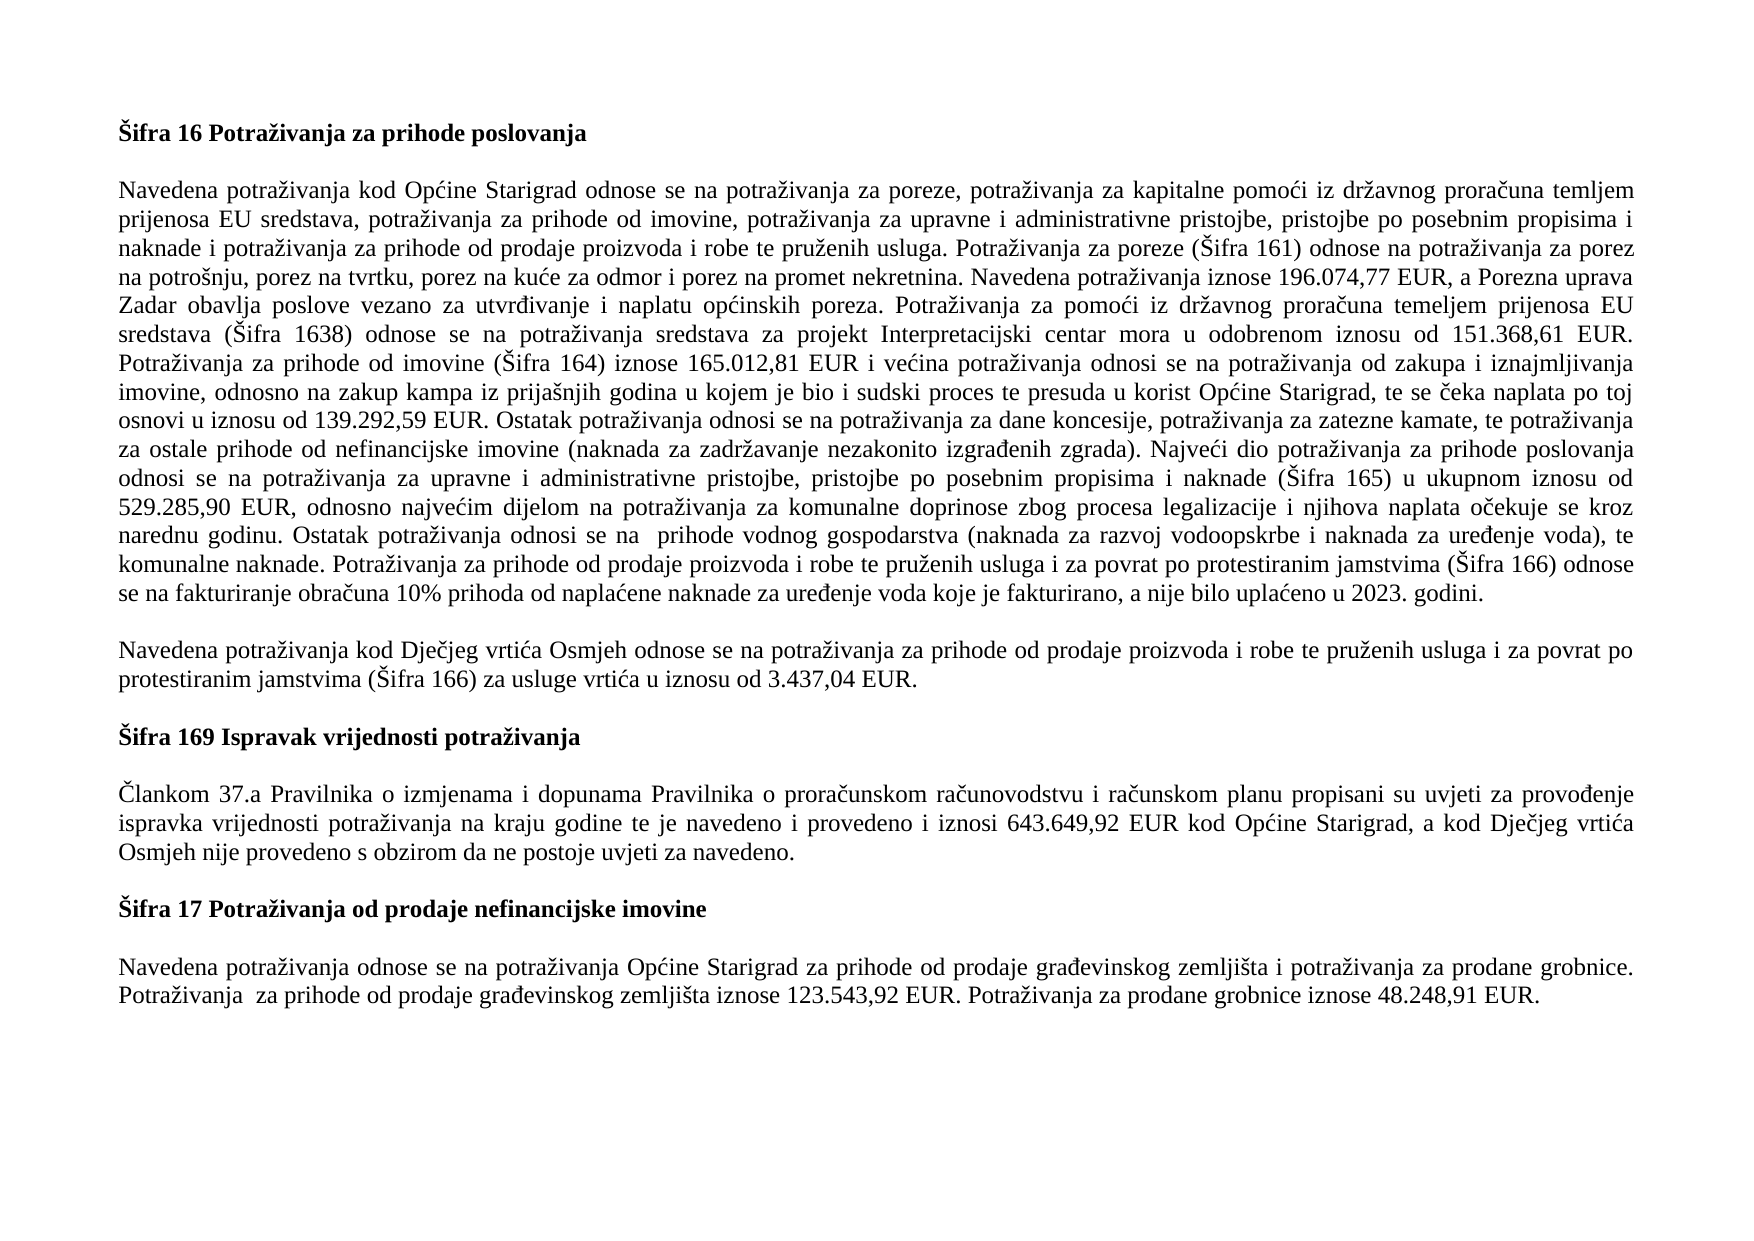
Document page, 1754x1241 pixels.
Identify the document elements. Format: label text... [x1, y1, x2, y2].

text Navedena potraživanja kod Dječjeg vrtića Osmjeh odnose se na potraživanja za prihode od prodaje proizvoda i robe te pruženih usluga i za povrat po protestiranim jamstvima (Šifra 166) za usluge vrtića u iznosu od 3.437,04 EUR. [118, 636, 1636, 693]
text Navedena potraživanja kod Općine Starigrad odnose se na potraživanja za poreze, potraživanja za kapitalne pomoći iz državnog proračuna temljem prijenosa EU sredstava, potraživanja za prihode od imovine, potraživanja za upravne i administrativne pristojbe, pristojbe po posebnim propisima i naknade i potraživanja za prihode od prodaje proizvoda i robe te pruženih usluga. Potraživanja za poreze (Šifra 161) odnose na potraživanja za porez na potrošnju, porez na tvrtku, porez na kuće za odmor i porez na promet nekretnina. Navedena potraživanja iznose 196.074,77 EUR, a Porezna uprava Zadar obavlja poslove vezano za utvrđivanje i naplatu općinskih poreza. Potraživanja za pomoći iz državnog proračuna temeljem prijenosa EU sredstava (Šifra 1638) odnose se na potraživanja sredstava za projekt Interpretacijski centar mora u odobrenom iznosu od 151.368,61 EUR. Potraživanja za prihode od imovine (Šifra 164) iznose 165.012,81 EUR i većina potraživanja odnosi se na potraživanja od zakupa i iznajmljivanja imovine, odnosno na zakup kampa iz prijašnjih godina u kojem je bio i sudski proces te presuda u korist Općine Starigrad, te se čeka naplata po toj osnovi u iznosu od 139.292,59 EUR. Ostatak potraživanja odnosi se na potraživanja za dane koncesije, potraživanja za zatezne kamate, te potraživanja za ostale prihode od nefinancijske imovine (naknada za zadržavanje nezakonito izgrađenih zgrada). Najveći dio potraživanja za prihode poslovanja odnosi se na potraživanja za upravne i administrativne pristojbe, pristojbe po posebnim propisima i naknade (Šifra 165) u ukupnom iznosu od 529.285,90 EUR, odnosno najvećim dijelom na potraživanja za komunalne doprinose zbog procesa legalizacije i njihova naplata očekuje se kroz narednu godinu. Ostatak potraživanja odnosi se na prihode vodnog gospodarstva (naknada za razvoj vodoopskrbe i naknada za uređenje voda), te komunalne naknade. Potraživanja za prihode od prodaje proizvoda i robe te pruženih usluga i za povrat po protestiranim jamstvima (Šifra 166) odnose se na fakturiranje obračuna 10% prihoda od naplaćene naknade za uređenje voda koje je fakturirano, a nije bilo uplaćeno u 2023. godini. [118, 176, 1636, 607]
text Šifra 17 Potraživanja od prodaje nefinancijske imovine [118, 894, 1636, 923]
text Navedena potraživanja odnose se na potraživanja Općine Starigrad za prihode od prodaje građevinskog zemljišta i potraživanja za prodane grobnice. Potraživanja za prihode od prodaje građevinskog zemljišta iznose 123.543,92 EUR. Potraživanja za prodane grobnice iznose 48.248,91 EUR. [118, 952, 1636, 1009]
text Šifra 169 Ispravak vrijednosti potraživanja [118, 722, 1636, 751]
text Člankom 37.a Pravilnika o izmjenama i dopunama Pravilnika o proračunskom računovodstvu i računskom planu propisani su uvjeti za provođenje ispravka vrijednosti potraživanja na kraju godine te je navedeno i provedeno i iznosi 643.649,92 EUR kod Općine Starigrad, a kod Dječjeg vrtića Osmjeh nije provedeno s obzirom da ne postoje uvjeti za navedeno. [118, 779, 1636, 866]
text Šifra 16 Potraživanja za prihode poslovanja [118, 118, 1636, 147]
